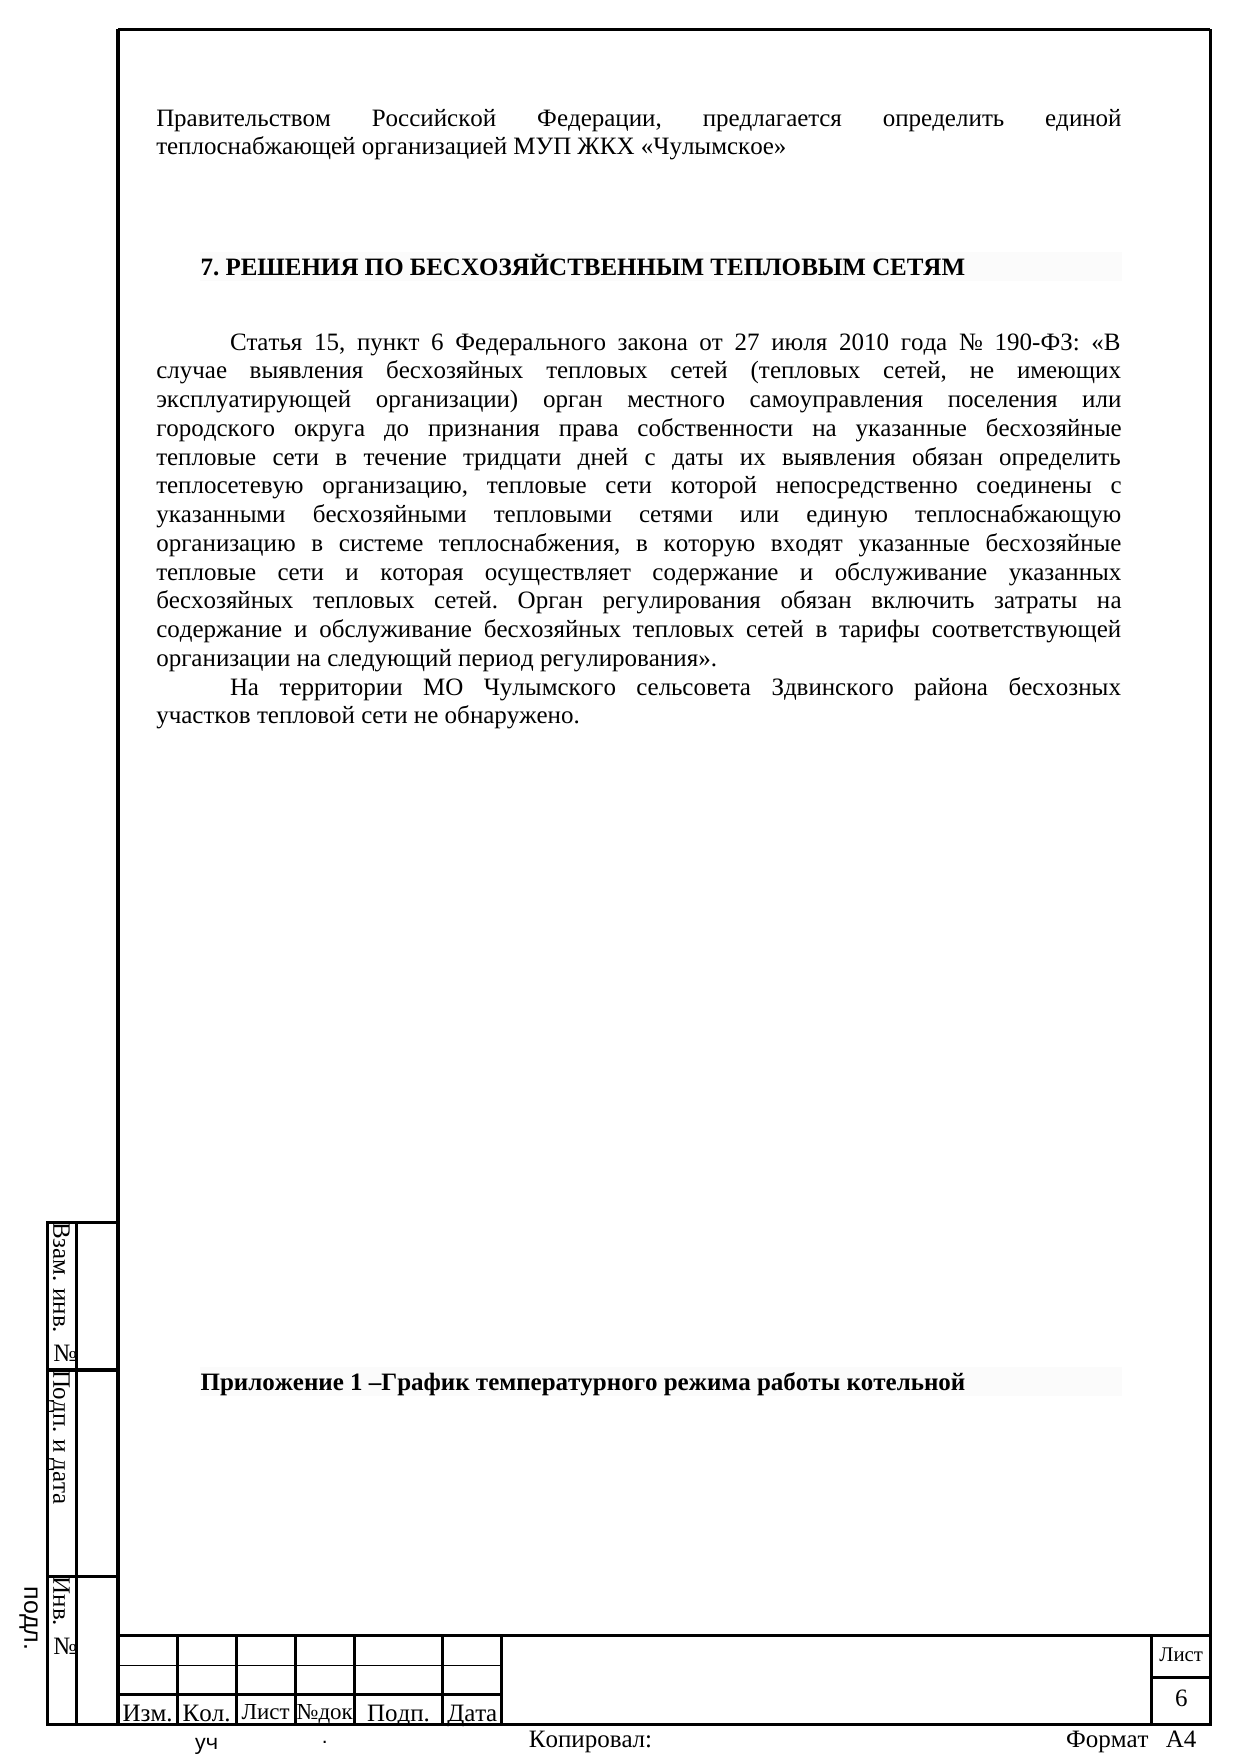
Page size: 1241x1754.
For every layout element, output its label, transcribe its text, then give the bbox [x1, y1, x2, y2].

subtitle Приложение 1 –График температурного режима работы котельной [200, 1367, 1122, 1396]
text Статья 15, пункт 6 Федерального закона от 27 июля 2010 года № 190-ФЗ: «В случае выявления бесхозяйных тепловых сетей (тепловых сетей, не имеющих эксплуатирующей организации) орган местного самоуправления поселения или городского округа до признания права собственности на указанные бесхозяйные тепловые сети в течение тридцати дней с даты их выявления обязан определить теплосетевую организацию, тепловые сети которой непосредственно соединены с указанными бесхозяйными тепловыми сетями или единую теплоснабжающую организацию в системе теплоснабжения, в которую входят указанные бесхозяйные тепловые сети и которая осуществляет содержание и обслуживание указанных бесхозяйных тепловых сетей. Орган регулирования обязан включить затраты на содержание и обслуживание бесхозяйных тепловых сетей в тарифы соответствующей организации на следующий период регулирования». [156, 327, 1122, 672]
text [156, 103, 1122, 160]
subtitle 7. РЕШЕНИЯ ПО БЕСХОЗЯЙСТВЕННЫМ ТЕПЛОВЫМ СЕТЯМ [200, 252, 1122, 281]
text На территории МО Чулымского сельсовета Здвинского района бесхозных участков тепловой сети не обнаружено. [156, 672, 1122, 729]
